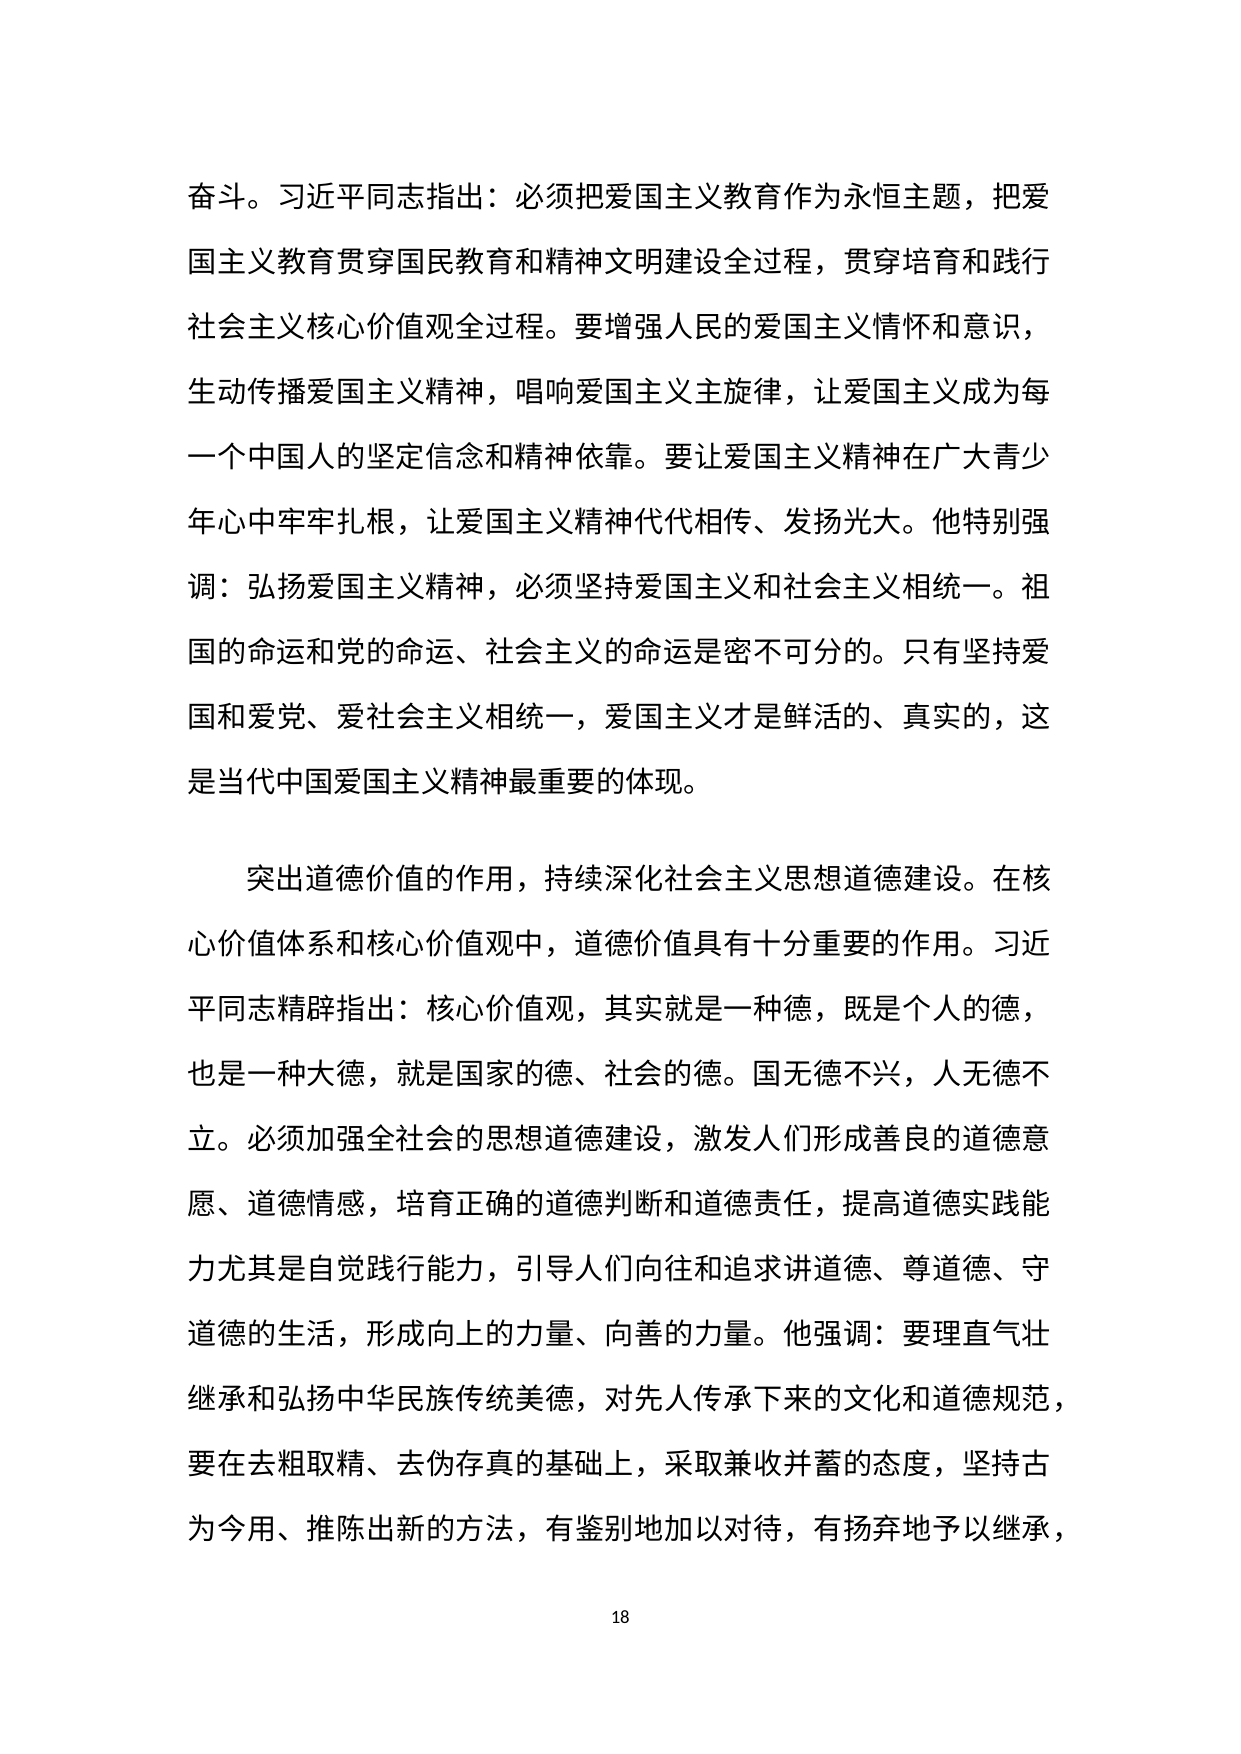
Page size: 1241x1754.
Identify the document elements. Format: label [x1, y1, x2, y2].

text [187, 162, 1053, 812]
text [187, 844, 1053, 1559]
